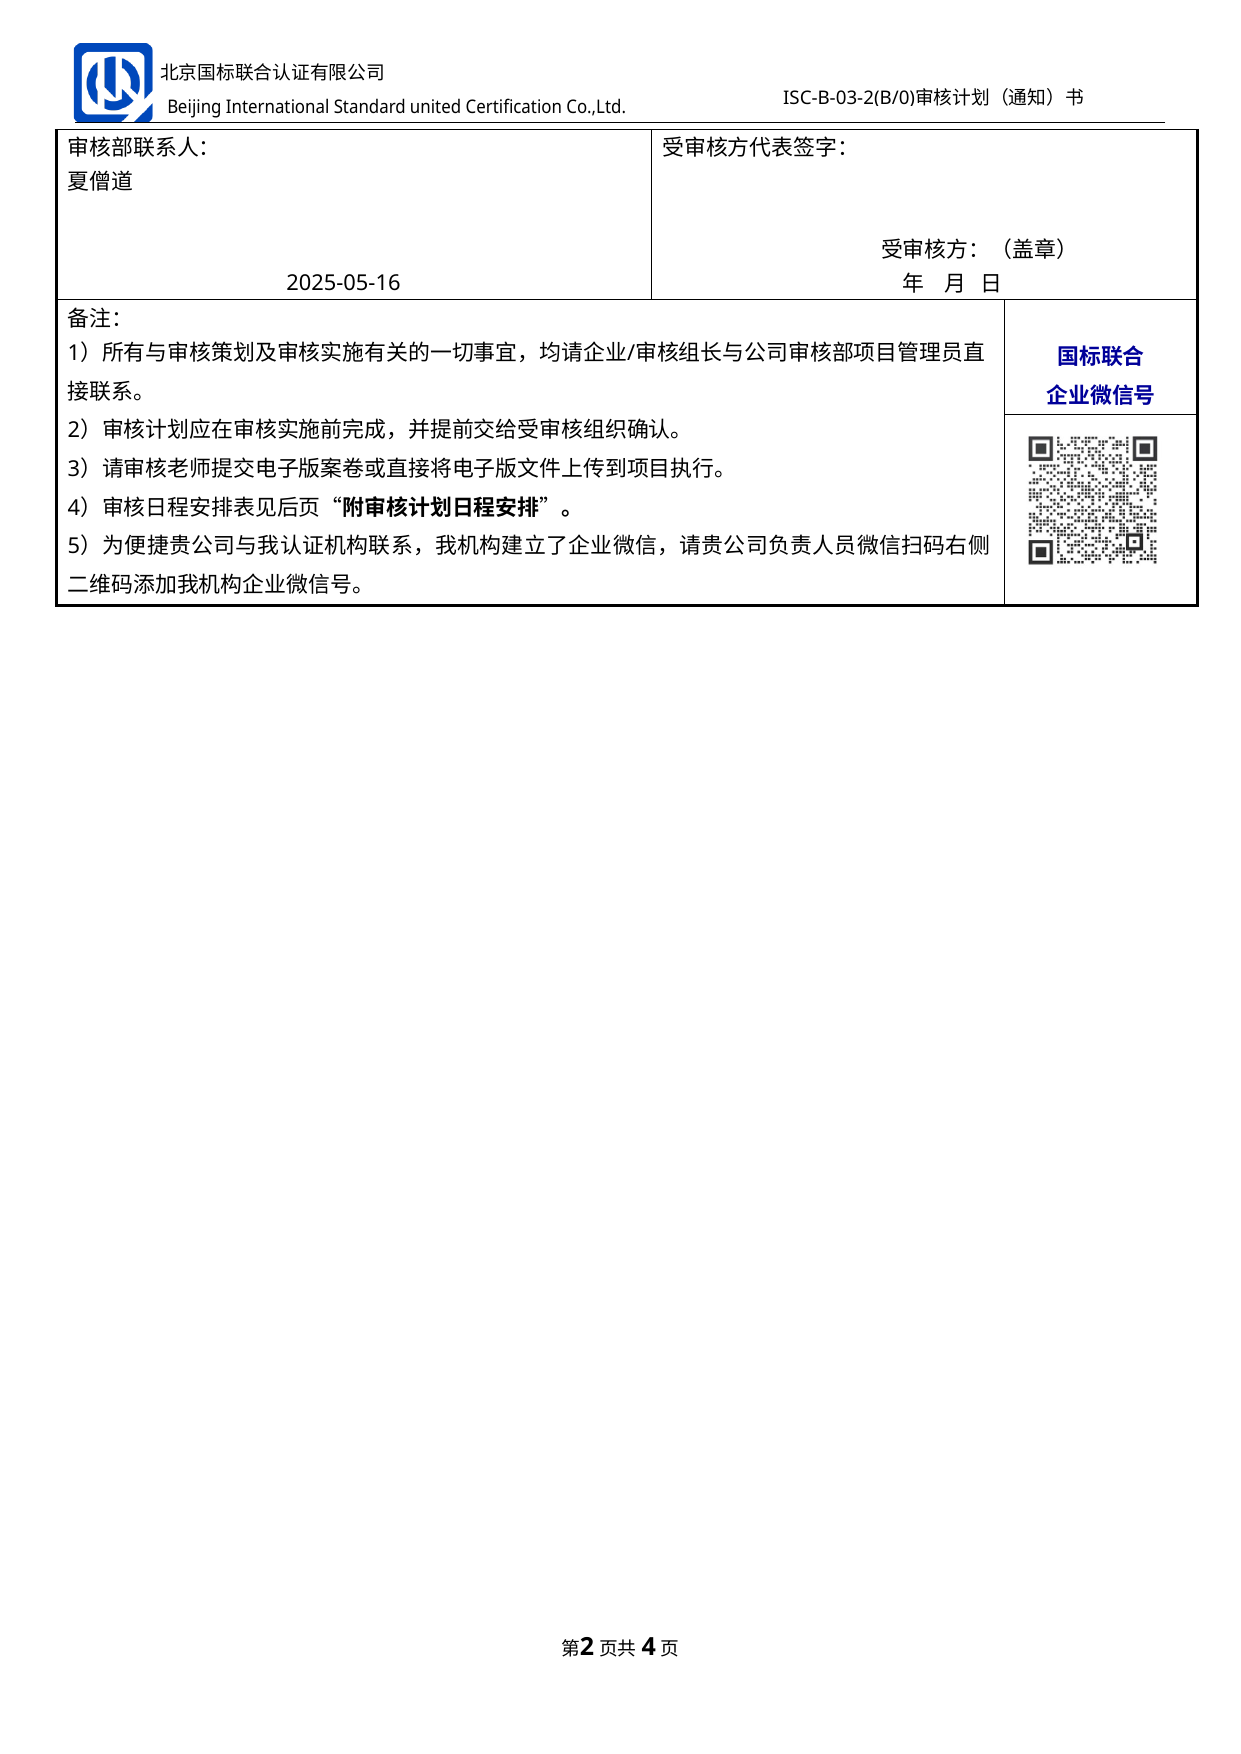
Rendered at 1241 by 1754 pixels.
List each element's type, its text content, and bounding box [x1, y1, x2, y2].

table_cell 国标联合 企业微信号 [1005, 300, 1196, 414]
table_cell 审核部联系人： 夏僧道 2025-05-16 [58, 130, 651, 299]
picture [1020, 430, 1166, 574]
picture [73, 43, 153, 123]
table_cell 备注： 1）所有与审核策划及审核实施有关的一切事宜，均请企业/审核组长与公司审核部项目管理员直接联系。 2）审核计划应在审核实施前完成，并提前交给受审核组织确认。 3）请审核老师提交电子版案卷或直接将电子版文件上传到项目执行。 4）审核日程安排表见后页“附审核计划日程安排”。 5）为便捷贵公司与我认证机构联系，我机构建立了企业微信，请贵公司负责人员微信扫码右侧二维码添加我机构企业微信号。 [58, 300, 1004, 604]
table_cell 受审核方代表签字： 受审核方：（盖章） 年 月 日 [652, 130, 1196, 299]
table_cell [1005, 415, 1196, 604]
